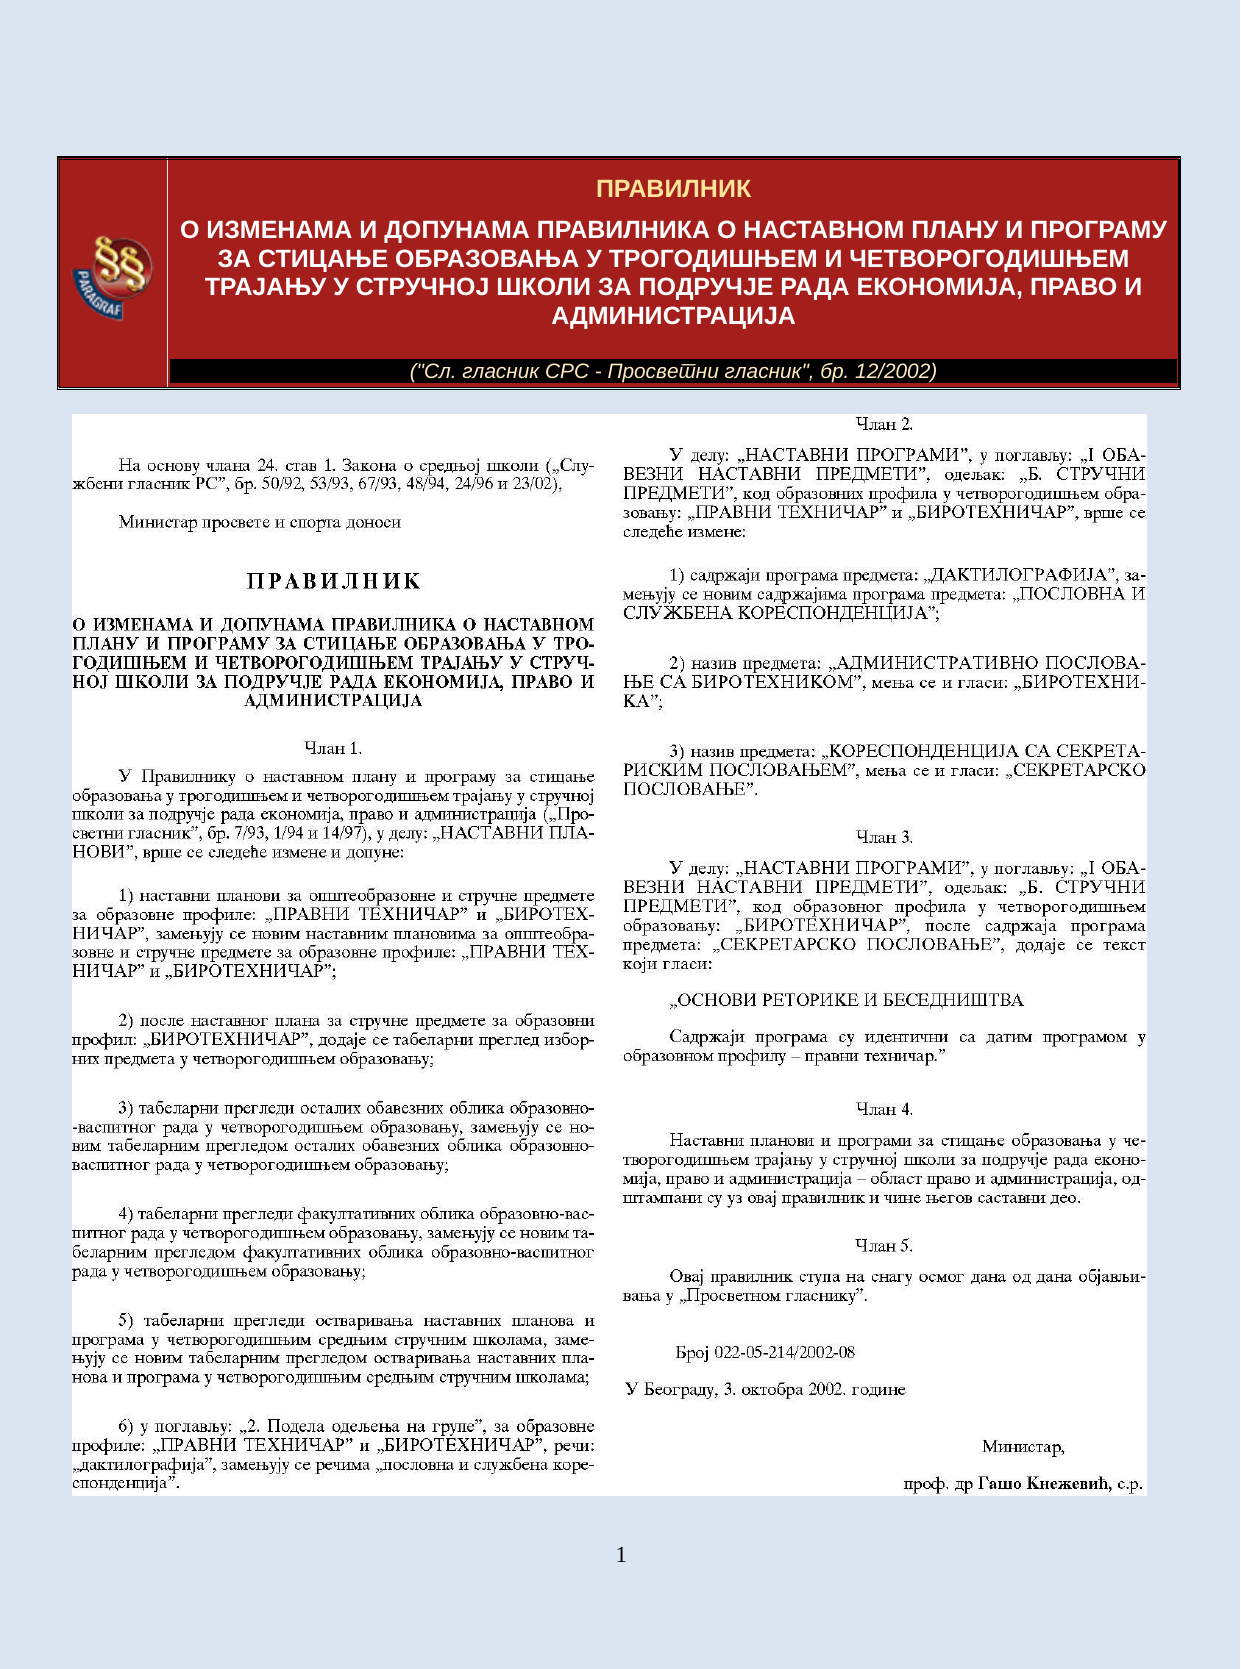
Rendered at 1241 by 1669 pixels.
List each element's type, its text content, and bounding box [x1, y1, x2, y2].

table_header ПРАВИЛНИК О ИЗМЕНАМА И ДОПУНАМА ПРАВИЛНИКА О НАСТАВНОМ ПЛАНУ И ПРОГРАМУ ЗА СТИЦАЊЕ ОБРАЗОВАЊА У ТРОГОДИШЊЕМ И ЧЕТВОРОГОДИШЊЕМ ТРАЈАЊУ У СТРУЧНОЈ ШКОЛИ ЗА ПОДРУЧЈЕ РАДА ЕКОНОМИЈА, ПРАВО И АДМИНИСТРАЦИЈА ("Сл. гласник СРС - Просветни гласник", бр. 12/2002) [168, 160, 1178, 387]
picture [72, 414, 1148, 1496]
table_header [60, 160, 167, 387]
picture [69, 230, 156, 323]
